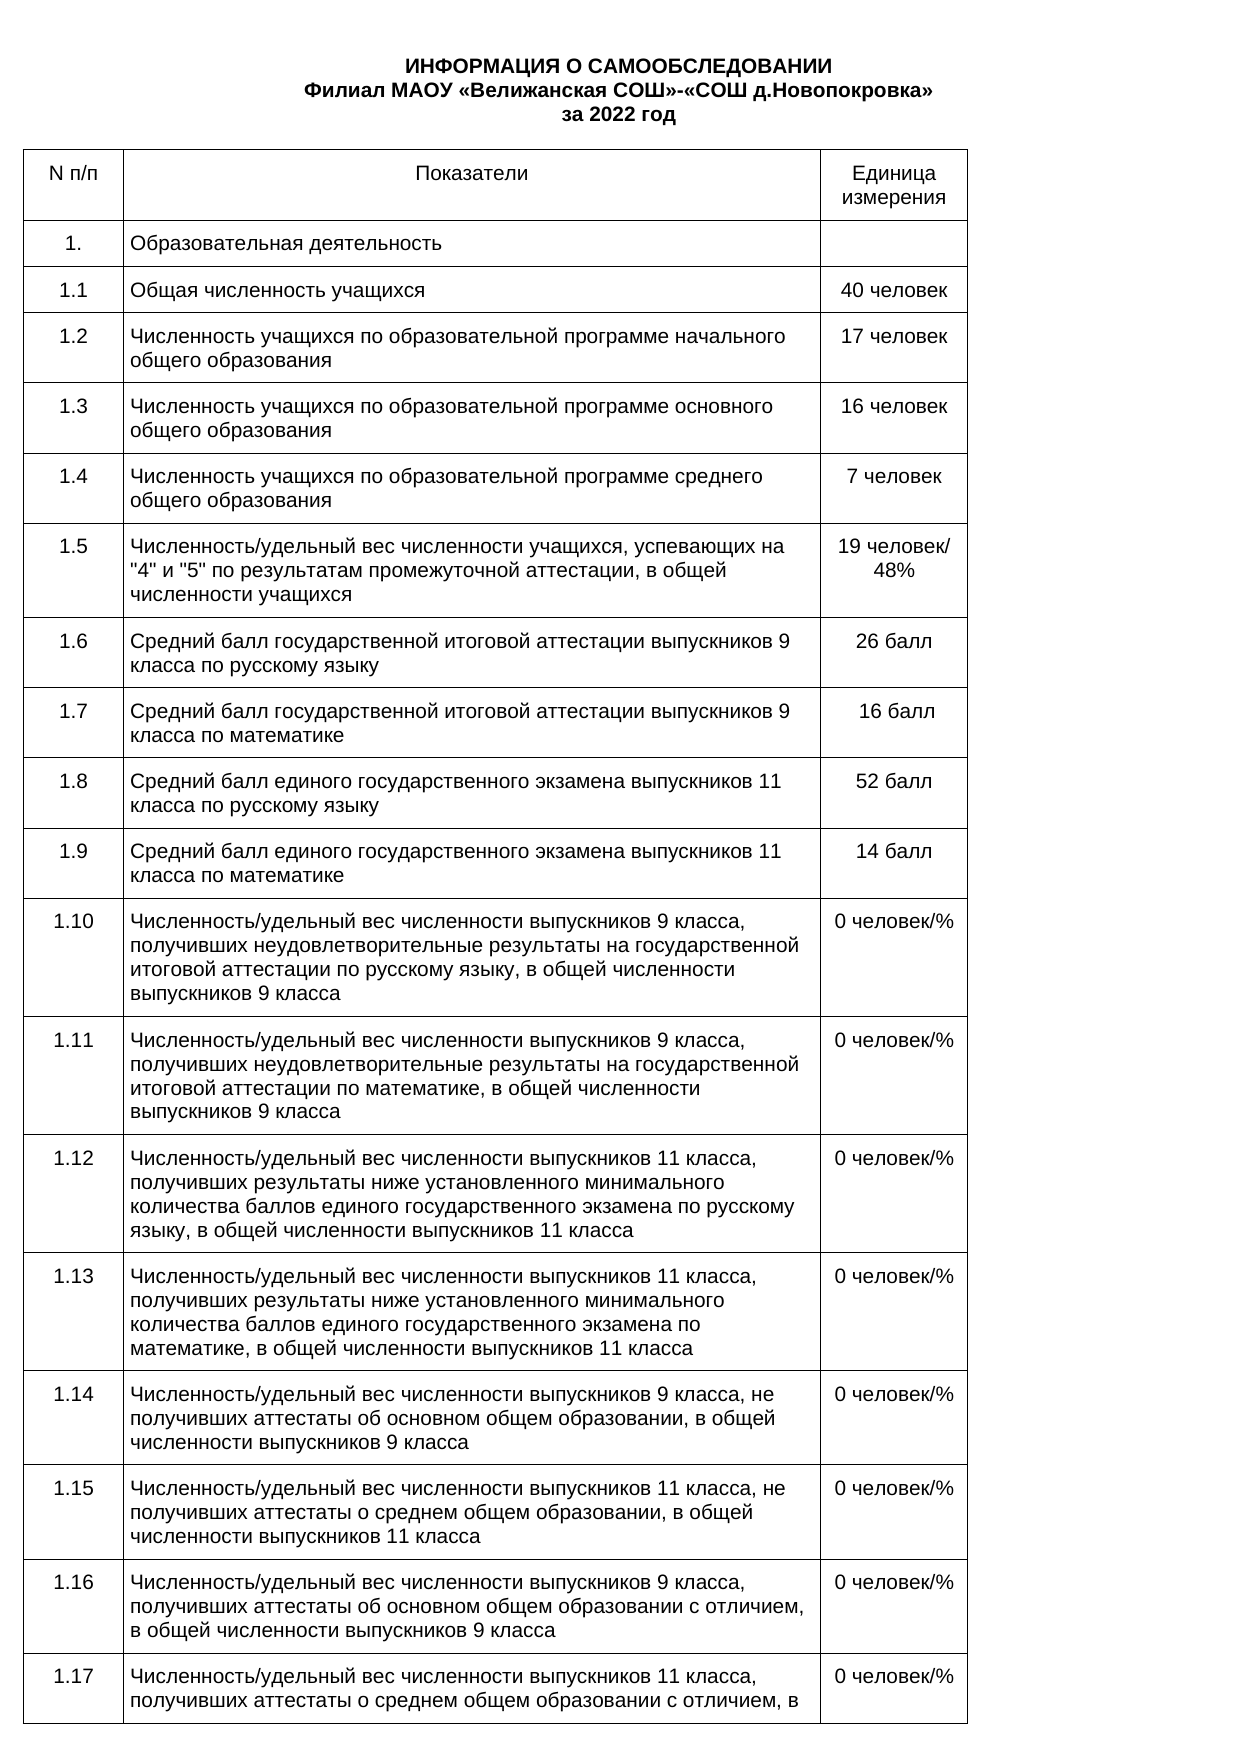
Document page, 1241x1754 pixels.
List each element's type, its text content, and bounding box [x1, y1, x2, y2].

table_cell 1.7 [24, 688, 123, 757]
table_cell 1.9 [24, 829, 123, 898]
table_cell Численность учащихся по образовательной программе основного общего образования [124, 383, 820, 452]
table_cell 1.2 [24, 313, 123, 382]
table_cell Численность/удельный вес численности выпускников 11 класса, получивших результаты ниже установленного минимального количества баллов единого государственного экзамена по русскому языку, в общей численности выпускников 11 класса [124, 1135, 820, 1252]
title Филиал МАОУ «Велижанская СОШ»-«СОШ д.Новопокровка» [29, 77, 1208, 101]
table_cell 0 человек/% [821, 1465, 967, 1558]
table_cell [821, 221, 967, 266]
table_cell 1.10 [24, 899, 123, 1016]
table_cell Численность/удельный вес численности выпускников 11 класса, не получивших аттестаты о среднем общем образовании, в общей численности выпускников 11 класса [124, 1465, 820, 1558]
table_cell 14 балл [821, 829, 967, 898]
table_cell 1.13 [24, 1253, 123, 1370]
table_cell 1.17 [24, 1654, 123, 1723]
table_cell Средний балл единого государственного экзамена выпускников 11 класса по математике [124, 829, 820, 898]
table_cell Численность учащихся по образовательной программе среднего общего образования [124, 454, 820, 523]
title за 2022 год [29, 101, 1208, 125]
table_header Единица измерения [821, 150, 967, 219]
table_cell 0 человек/% [821, 899, 967, 1016]
table_header N п/п [24, 150, 123, 219]
table_cell 1.1 [24, 267, 123, 312]
table_cell Средний балл государственной итоговой аттестации выпускников 9 класса по русскому языку [124, 618, 820, 687]
table_cell 40 человек [821, 267, 967, 312]
table_cell 1.8 [24, 758, 123, 827]
table_cell 1.4 [24, 454, 123, 523]
table_cell 0 человек/% [821, 1560, 967, 1653]
table_cell Общая численность учащихся [124, 267, 820, 312]
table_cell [124, 1654, 820, 1723]
table_cell 26 балл [821, 618, 967, 687]
table_cell 16 балл [821, 688, 967, 757]
table_cell Численность/удельный вес численности выпускников 9 класса, получивших неудовлетворительные результаты на государственной итоговой аттестации по русскому языку, в общей численности выпускников 9 класса [124, 899, 820, 1016]
table_cell 17 человек [821, 313, 967, 382]
table_cell 1.5 [24, 524, 123, 617]
table_cell 1.11 [24, 1017, 123, 1134]
table_cell Образовательная деятельность [124, 221, 820, 266]
table_cell 0 человек/% [821, 1253, 967, 1370]
table_cell Средний балл государственной итоговой аттестации выпускников 9 класса по математике [124, 688, 820, 757]
table_cell 1.6 [24, 618, 123, 687]
table_cell Численность/удельный вес численности выпускников 9 класса, получивших аттестаты об основном общем образовании с отличием, в общей численности выпускников 9 класса [124, 1560, 820, 1653]
table_cell 16 человек [821, 383, 967, 452]
table_cell 52 балл [821, 758, 967, 827]
table_cell 1. [24, 221, 123, 266]
table_cell Средний балл единого государственного экзамена выпускников 11 класса по русскому языку [124, 758, 820, 827]
table_cell Численность/удельный вес численности учащихся, успевающих на "4" и "5" по результатам промежуточной аттестации, в общей численности учащихся [124, 524, 820, 617]
table_cell 1.3 [24, 383, 123, 452]
table_cell 0 человек/% [821, 1654, 967, 1723]
table_cell 1.16 [24, 1560, 123, 1653]
table_cell Численность/удельный вес численности выпускников 9 класса, получивших неудовлетворительные результаты на государственной итоговой аттестации по математике, в общей численности выпускников 9 класса [124, 1017, 820, 1134]
title ИНФОРМАЦИЯ О САМООБСЛЕДОВАНИИ [29, 53, 1208, 77]
table_cell 1.12 [24, 1135, 123, 1252]
table_cell Численность/удельный вес численности выпускников 9 класса, не получивших аттестаты об основном общем образовании, в общей численности выпускников 9 класса [124, 1371, 820, 1464]
table_cell Численность/удельный вес численности выпускников 11 класса, получивших результаты ниже установленного минимального количества баллов единого государственного экзамена по математике, в общей численности выпускников 11 класса [124, 1253, 820, 1370]
table_cell 0 человек/% [821, 1135, 967, 1252]
table_cell 0 человек/% [821, 1017, 967, 1134]
table_cell 1.14 [24, 1371, 123, 1464]
table_cell 7 человек [821, 454, 967, 523]
table_cell 19 человек/ 48% [821, 524, 967, 617]
table_header Показатели [124, 150, 820, 219]
table_cell 0 человек/% [821, 1371, 967, 1464]
table_cell 1.15 [24, 1465, 123, 1558]
table_cell Численность учащихся по образовательной программе начального общего образования [124, 313, 820, 382]
